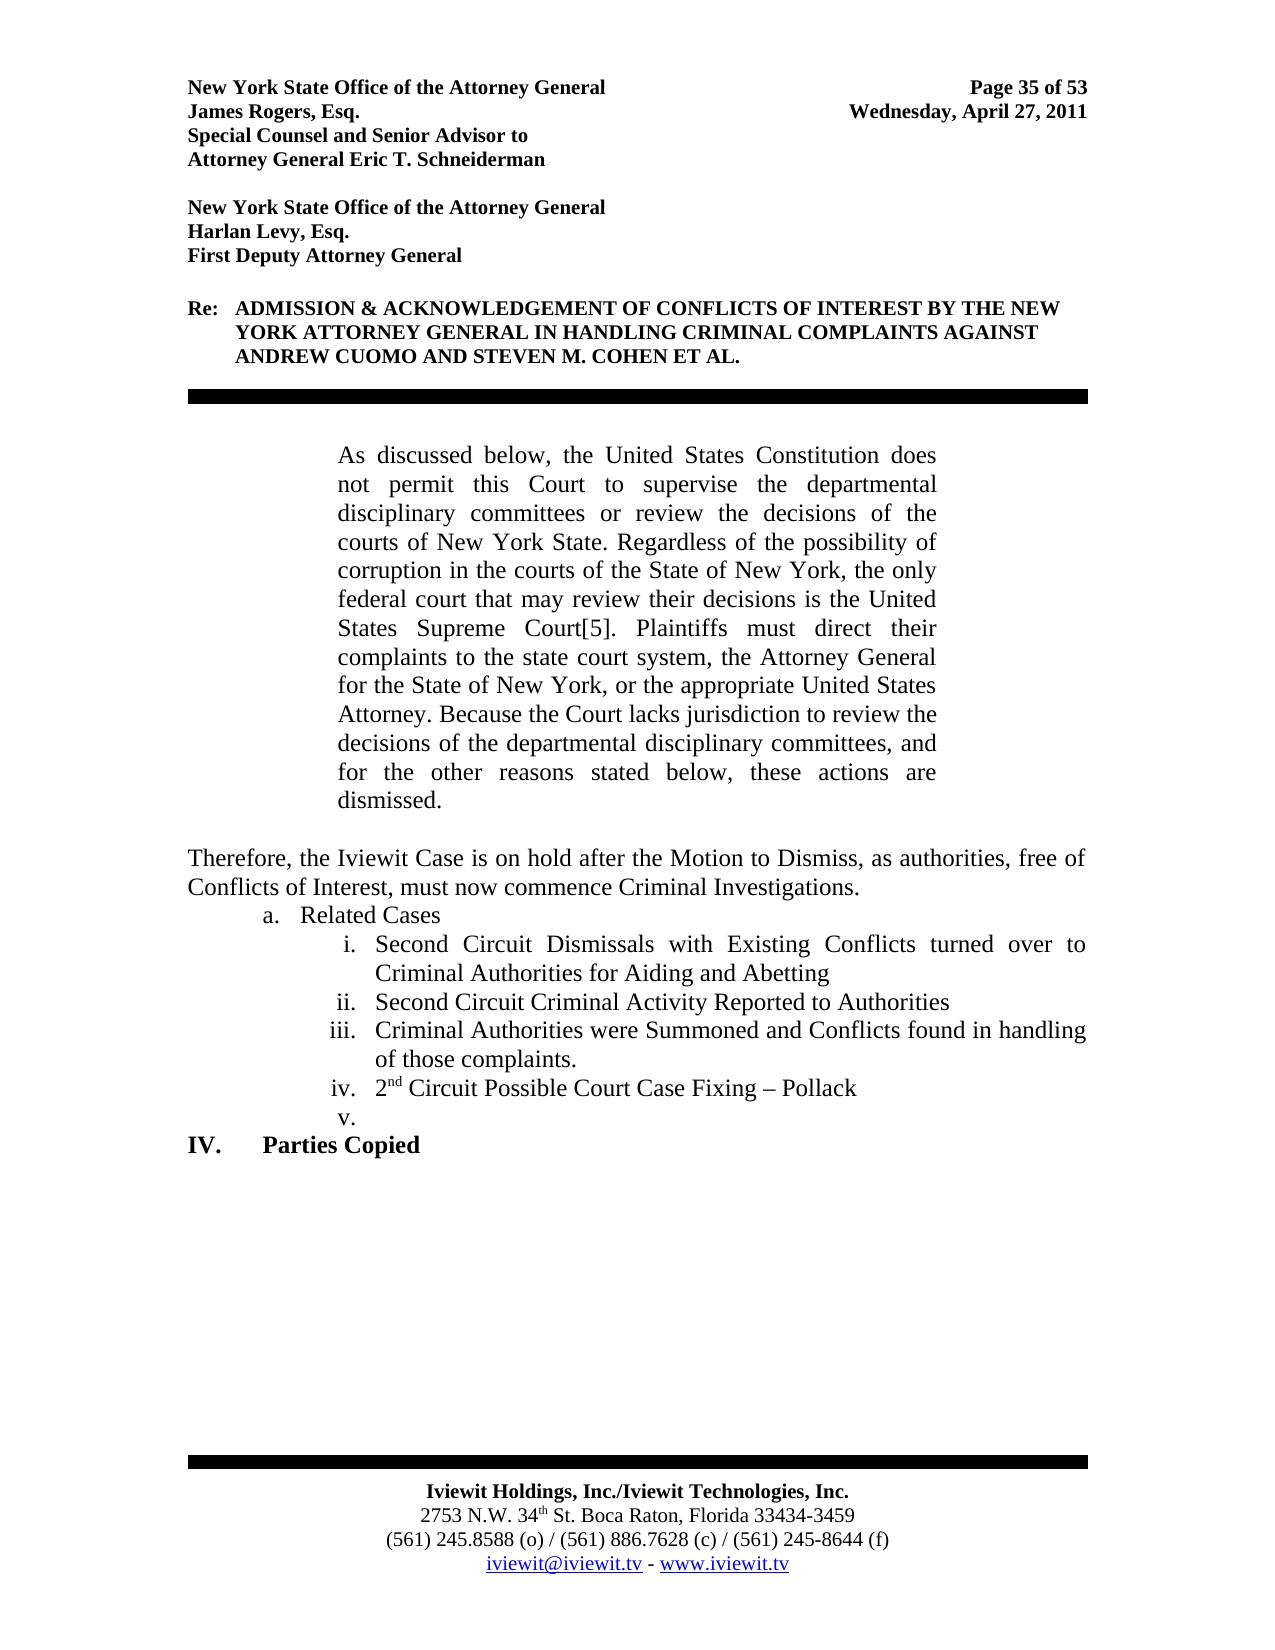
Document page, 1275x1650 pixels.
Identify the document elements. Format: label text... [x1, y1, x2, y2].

text As discussed below, the United States Constitution does not permit this Court to supervise the departmental disciplinary committees or review the decisions of the courts of New York State. Regardless of the possibility of corruption in the courts of the State of New York, the only federal court that may review their decisions is the United States Supreme Court[5]. Plaintiffs must direct their complaints to the state court system, the Attorney General for the State of New York, or the appropriate United States Attorney. Because the Court lacks jurisdiction to review the decisions of the departmental disciplinary committees, and for the other reasons stated below, these actions are dismissed. [337, 441, 937, 814]
list Parties Copied [187, 1131, 1087, 1159]
list Second Circuit Dismissals with Existing Conflicts turned over to Criminal Authorities for Aiding and Abetting [356, 929, 1087, 987]
list Second Circuit Criminal Activity Reported to Authorities [356, 987, 1087, 1016]
list Criminal Authorities were Summoned and Conflicts found in handling of those complaints. [356, 1016, 1087, 1073]
text Therefore, the Iviewit Case is on hold after the Motion to Dismiss, as authorities, free of Conflicts of Interest, must now commence Criminal Investigations. [187, 843, 1087, 901]
list Related Cases [262, 901, 1087, 929]
list 2nd Circuit Possible Court Case Fixing – Pollack [356, 1073, 1087, 1102]
